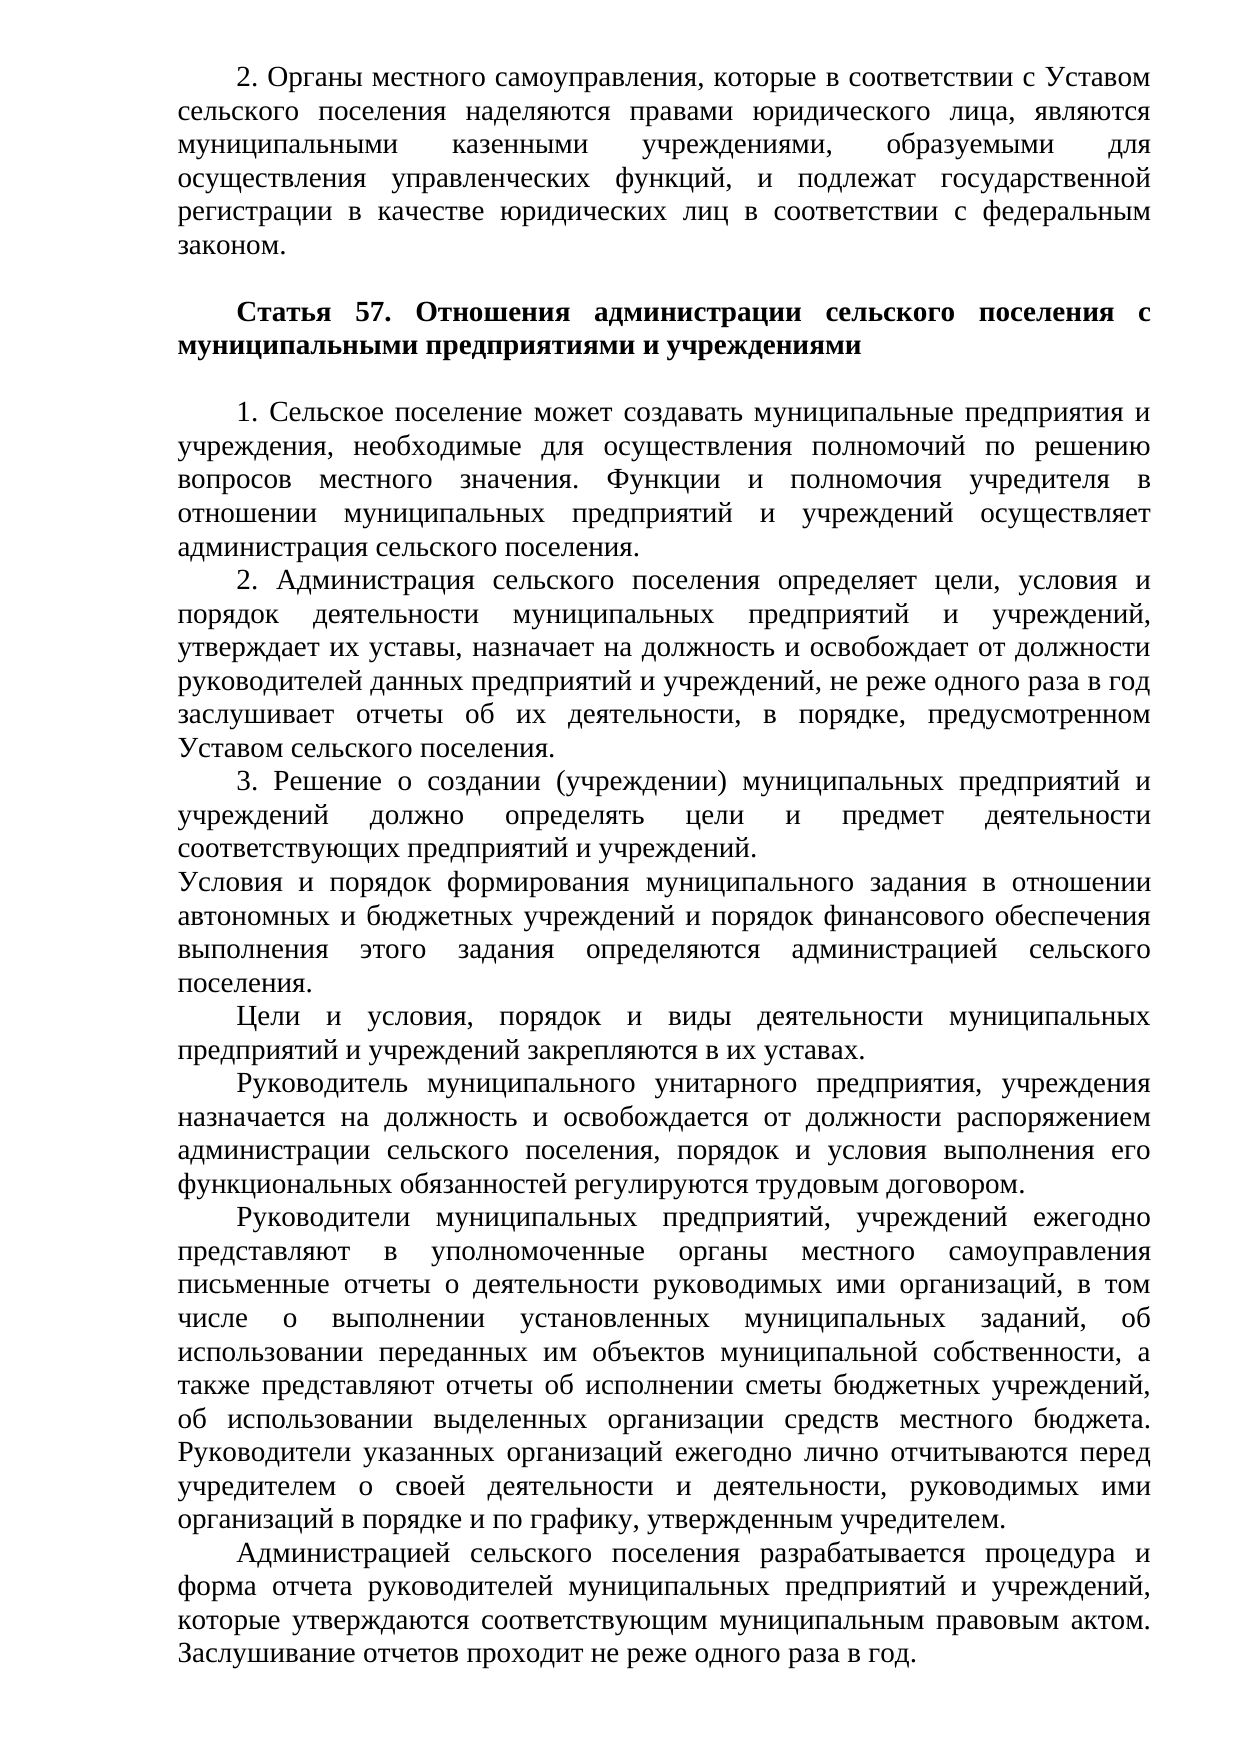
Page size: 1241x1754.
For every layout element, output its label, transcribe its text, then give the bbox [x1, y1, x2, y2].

text 2. Администрация сельского поселения определяет цели, условия и порядок деятельности муниципальных предприятий и учреждений, утверждает их уставы, назначает на должность и освобождает от должности руководителей данных предприятий и учреждений, не реже одного раза в год заслушивает отчеты об их деятельности, в порядке, предусмотренном Уставом сельского поселения. [177, 562, 1152, 763]
text Статья 57. Отношения администрации сельского поселения с муниципальными предприятиями и учреждениями [177, 294, 1152, 361]
text Руководители муниципальных предприятий, учреждений ежегодно представляют в уполномоченные органы местного самоуправления письменные отчеты о деятельности руководимых ими организаций, в том числе о выполнении установленных муниципальных заданий, об использовании переданных им объектов муниципальной собственности, а также представляют отчеты об исполнении сметы бюджетных учреждений, об использовании выделенных организации средств местного бюджета. Руководители указанных организаций ежегодно лично отчитываются перед учредителем о своей деятельности и деятельности, руководимых ими организаций в порядке и по графику, утвержденным учредителем. [177, 1199, 1152, 1535]
text Руководитель муниципального унитарного предприятия, учреждения назначается на должность и освобождается от должности распоряжением администрации сельского поселения, порядок и условия выполнения его функциональных обязанностей регулируются трудовым договором. [177, 1065, 1152, 1199]
text 3. Решение о создании (учреждении) муниципальных предприятий и учреждений должно определять цели и предмет деятельности соответствующих предприятий и учреждений. [177, 763, 1152, 864]
text Условия и порядок формирования муниципального задания в отношении автономных и бюджетных учреждений и порядок финансового обеспечения выполнения этого задания определяются администрацией сельского поселения. [177, 864, 1152, 998]
text 2. Органы местного самоуправления, которые в соответствии с Уставом сельского поселения наделяются правами юридического лица, являются муниципальными казенными учреждениями, образуемыми для осуществления управленческих функций, и подлежат государственной регистрации в качестве юридических лиц в соответствии с федеральным законом. [177, 59, 1152, 260]
text 1. Сельское поселение может создавать муниципальные предприятия и учреждения, необходимые для осуществления полномочий по решению вопросов местного значения. Функции и полномочия учредителя в отношении муниципальных предприятий и учреждений осуществляет администрация сельского поселения. [177, 394, 1152, 562]
text Администрацией сельского поселения разрабатывается процедура и форма отчета руководителей муниципальных предприятий и учреждений, которые утверждаются соответствующим муниципальным правовым актом. Заслушивание отчетов проходит не реже одного раза в год. [177, 1535, 1152, 1669]
text Цели и условия, порядок и виды деятельности муниципальных предприятий и учреждений закрепляются в их уставах. [177, 998, 1152, 1065]
